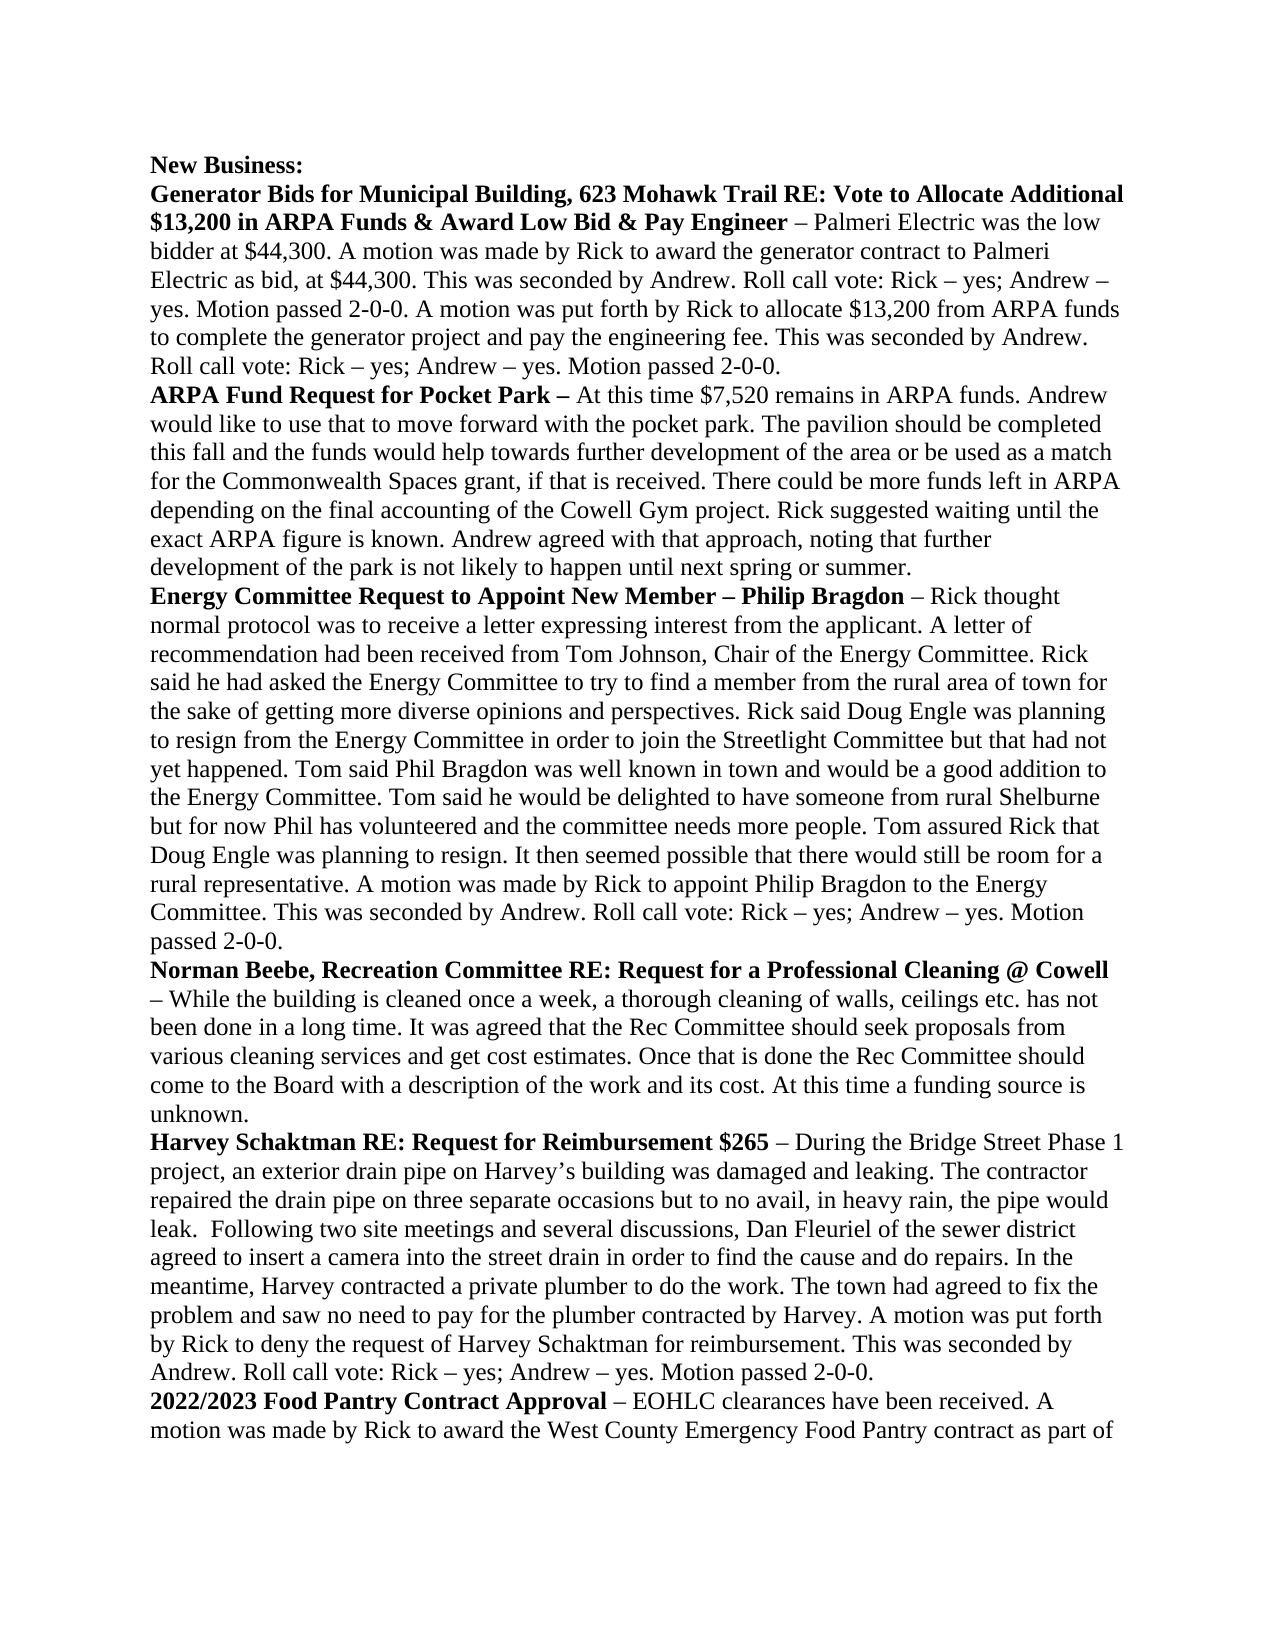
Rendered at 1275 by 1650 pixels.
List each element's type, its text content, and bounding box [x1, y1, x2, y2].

text Generator Bids for Municipal Building, 623 Mohawk Trail RE: Vote to Allocate Additional $13,200 in ARPA Funds & Award Low Bid & Pay Engineer – Palmeri Electric was the low bidder at $44,300. A motion was made by Rick to award the generator contract to Palmeri Electric as bid, at $44,300. This was seconded by Andrew. Roll call vote: Rick – yes; Andrew – yes. Motion passed 2-0-0. A motion was put forth by Rick to allocate $13,200 from ARPA funds to complete the generator project and pay the engineering fee. This was seconded by Andrew. Roll call vote: Rick – yes; Andrew – yes. Motion passed 2-0-0. [150, 179, 1125, 380]
text Harvey Schaktman RE: Request for Reimbursement $265 – During the Bridge Street Phase 1 project, an exterior drain pipe on Harvey’s building was damaged and leaking. The contractor repaired the drain pipe on three separate occasions but to no avail, in heavy rain, the pipe would leak. Following two site meetings and several discussions, Dan Fleuriel of the sewer district agreed to insert a camera into the street drain in order to find the cause and do repairs. In the meantime, Harvey contracted a private plumber to do the work. The town had agreed to fix the problem and saw no need to pay for the plumber contracted by Harvey. A motion was put forth by Rick to deny the request of Harvey Schaktman for reimbursement. This was seconded by Andrew. Roll call vote: Rick – yes; Andrew – yes. Motion passed 2-0-0. [150, 1127, 1125, 1386]
text Norman Beebe, Recreation Committee RE: Request for a Professional Cleaning @ Cowell – While the building is cleaned once a week, a thorough cleaning of walls, ceilings etc. has not been done in a long time. It was agreed that the Rec Committee should seek proposals from various cleaning services and get cost estimates. Once that is done the Rec Committee should come to the Board with a description of the work and its cost. At this time a funding source is unknown. [150, 955, 1125, 1127]
text Energy Committee Request to Appoint New Member – Philip Bragdon – Rick thought normal protocol was to receive a letter expressing interest from the applicant. A letter of recommendation had been received from Tom Johnson, Chair of the Energy Committee. Rick said he had asked the Energy Committee to try to find a member from the rural area of town for the sake of getting more diverse opinions and perspectives. Rick said Doug Engle was planning to resign from the Energy Committee in order to join the Streetlight Committee but that had not yet happened. Tom said Phil Bragdon was well known in town and would be a good addition to the Energy Committee. Tom said he would be delighted to have someone from rural Shelburne but for now Phil has volunteered and the committee needs more people. Tom assured Rick that Doug Engle was planning to resign. It then seemed possible that there would still be room for a rural representative. A motion was made by Rick to appoint Philip Bragdon to the Energy Committee. This was seconded by Andrew. Roll call vote: Rick – yes; Andrew – yes. Motion passed 2-0-0. [150, 581, 1125, 955]
text New Business: [150, 150, 1125, 179]
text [150, 1386, 1125, 1444]
text ARPA Fund Request for Pocket Park – At this time $7,520 remains in ARPA funds. Andrew would like to use that to move forward with the pocket park. The pavilion should be completed this fall and the funds would help towards further development of the area or be used as a match for the Commonwealth Spaces grant, if that is received. There could be more funds left in ARPA depending on the final accounting of the Cowell Gym project. Rick suggested waiting until the exact ARPA figure is known. Andrew agreed with that approach, noting that further development of the park is not likely to happen until next spring or summer. [150, 380, 1125, 581]
